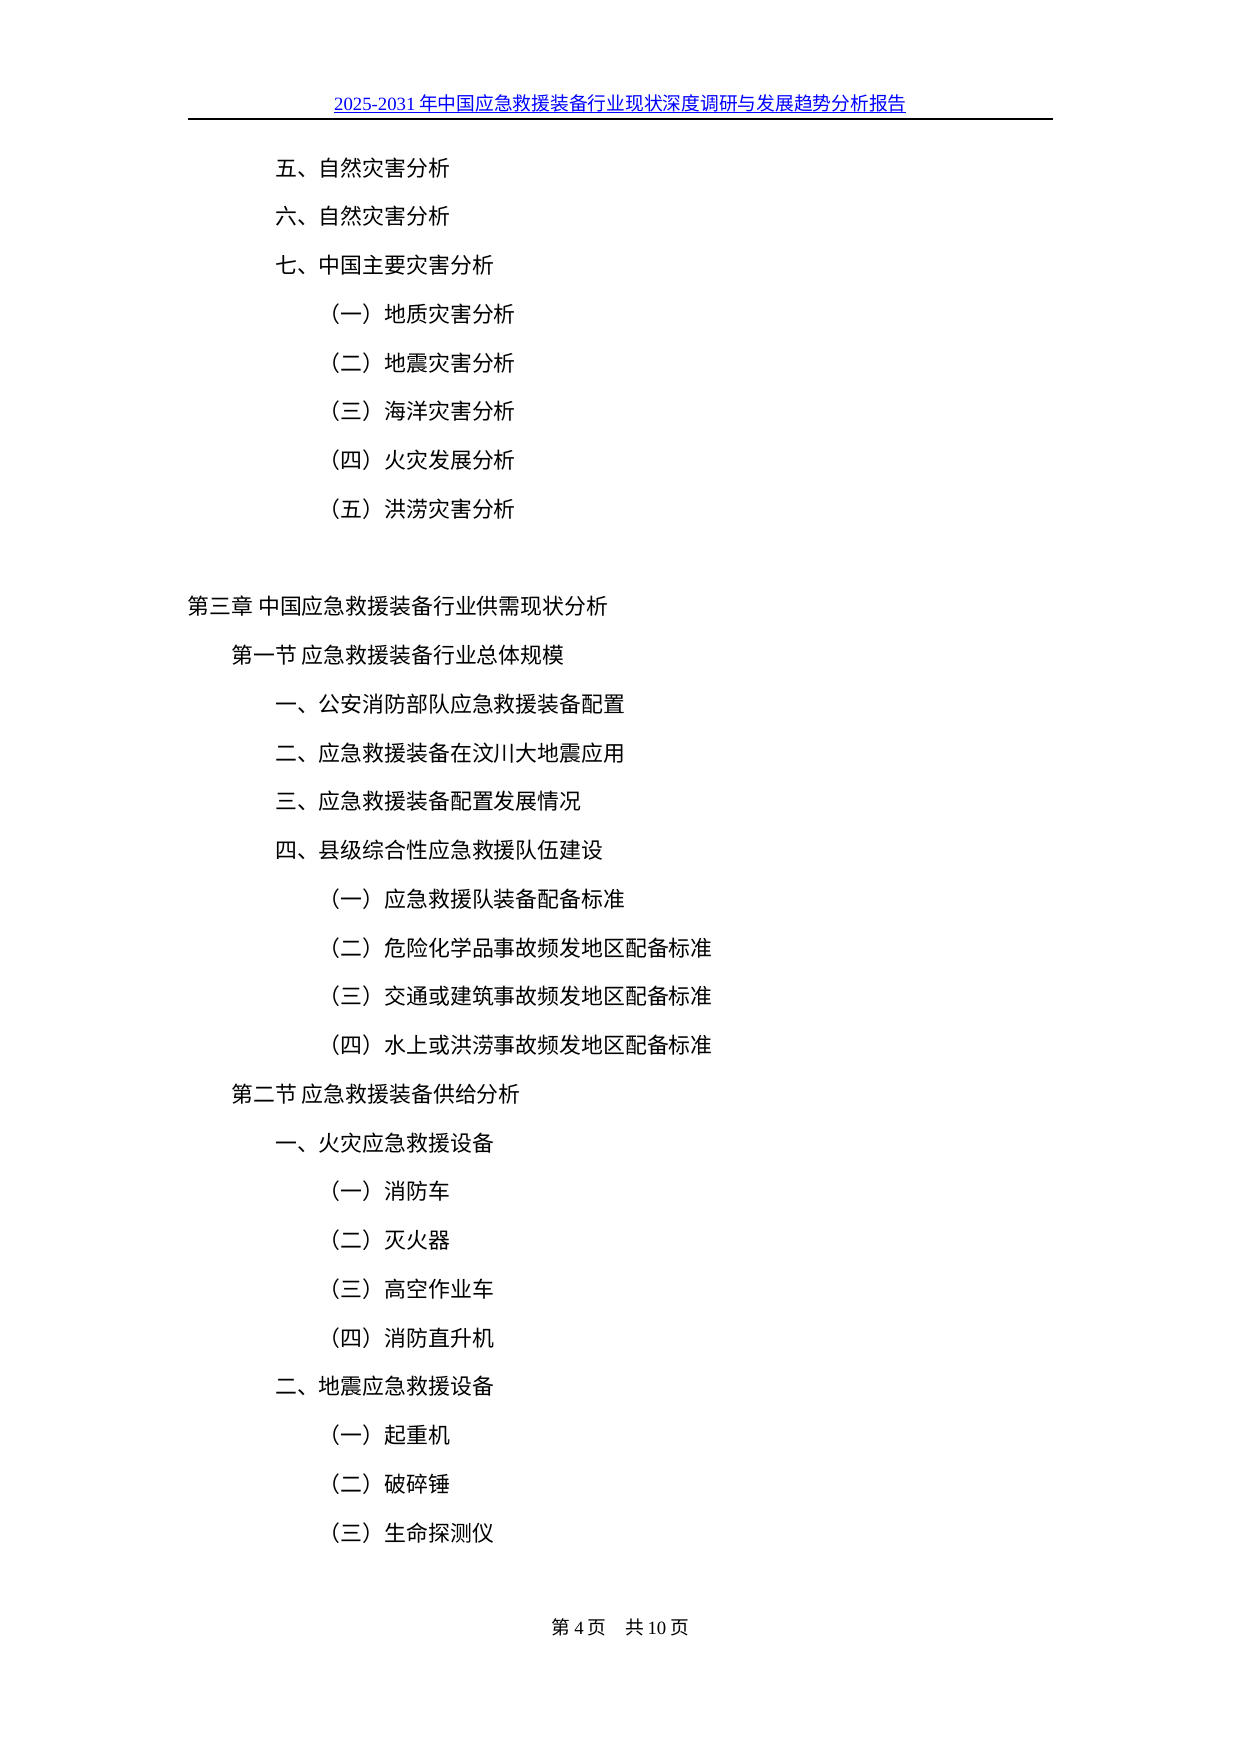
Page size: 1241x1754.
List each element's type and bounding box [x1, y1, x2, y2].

text [187, 150, 1053, 1548]
